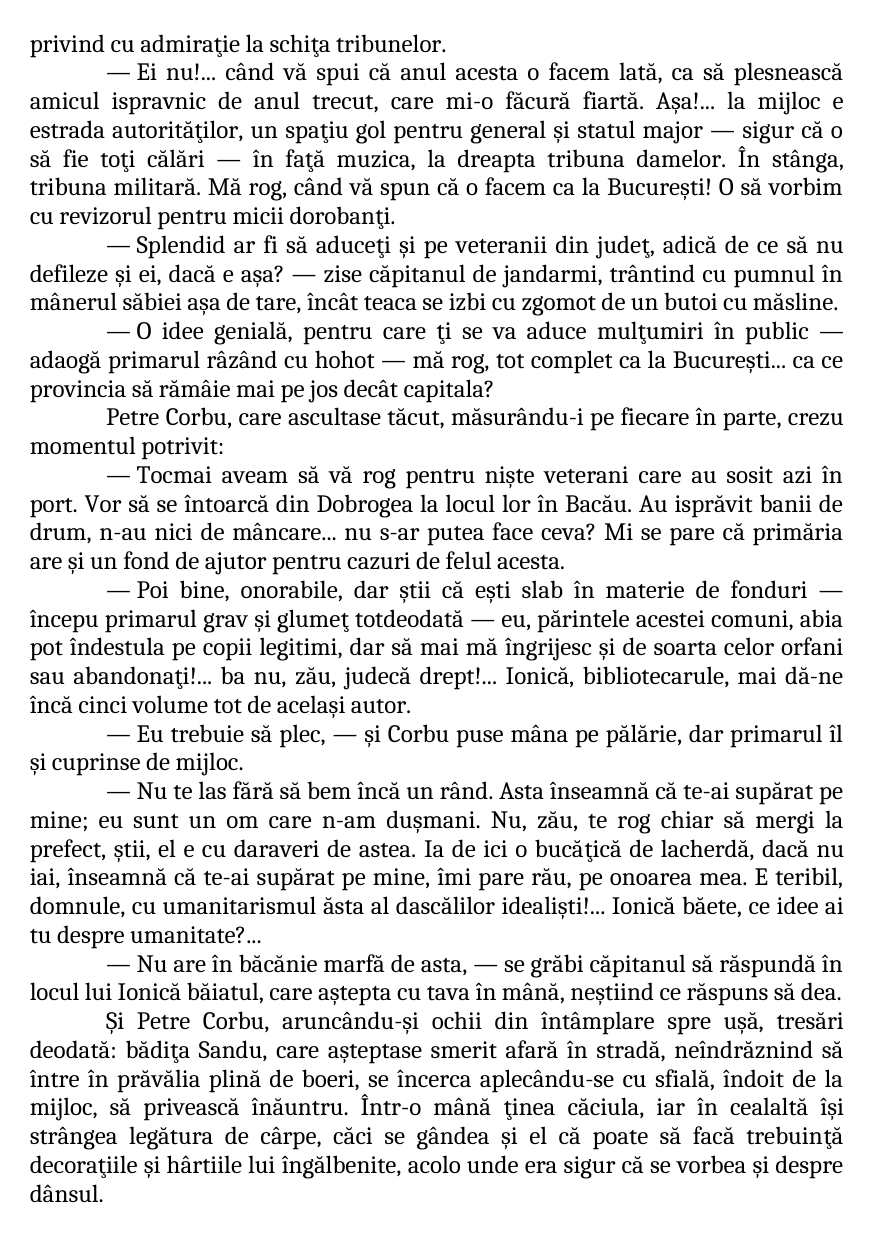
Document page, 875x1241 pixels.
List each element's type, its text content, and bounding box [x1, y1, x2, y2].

text — Nu te las fără să bem încă un rând. Asta înseamnă că te-ai supărat pe mine; eu sunt un om care n-am duşmani. Nu, zău, te rog chiar să mergi la prefect, ştii, el e cu daraveri de astea. Ia de ici o bucăţică de lacherdă, dacă nu iai, înseamnă că te-ai supărat pe mine, îmi pare rău, pe onoarea mea. E teribil, domnule, cu umanitarismul ăsta al dascălilor idealişti!... Ionică băete, ce idee ai tu despre umanitate?... [29, 777, 844, 949]
text — Splendid ar fi să aduceţi şi pe veteranii din judeţ, adică de ce să nu defileze şi ei, dacă e aşa? — zise căpitanul de jandarmi, trântind cu pumnul în mânerul săbiei aşa de tare, încât teaca se izbi cu zgomot de un butoi cu măsline. [29, 231, 844, 317]
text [29, 29, 844, 58]
text — Eu trebuie să plec, — şi Corbu puse mâna pe pălărie, dar primarul îl şi cuprinse de mijloc. [29, 719, 844, 777]
text — Tocmai aveam să vă rog pentru nişte veterani care au sosit azi în port. Vor să se întoarcă din Dobrogea la locul lor în Bacău. Au isprăvit banii de drum, n-au nici de mâncare... nu s-ar putea face ceva? Mi se pare că primăria are şi un fond de ajutor pentru cazuri de felul acesta. [29, 461, 844, 576]
text — O idee genială, pentru care ţi se va aduce mulţumiri în public — adaogă primarul râzând cu hohot — mă rog, tot complet ca la Bucureşti... ca ce provincia să rămâie mai pe jos decât capitala? [29, 317, 844, 403]
text — Ei nu!... când vă spui că anul acesta o facem lată, ca să plesnească amicul ispravnic de anul trecut, care mi-o făcură fiartă. Aşa!... la mijloc e estrada autorităţilor, un spaţiu gol pentru general şi statul major — sigur că o să fie toţi călări — în faţă muzica, la dreapta tribuna damelor. În stânga, tribuna militară. Mă rog, când vă spun că o facem ca la Bucureşti! O să vorbim cu revizorul pentru micii dorobanţi. [29, 58, 844, 231]
text Şi Petre Corbu, aruncându-şi ochii din întâmplare spre uşă, tresări deodată: bădiţa Sandu, care aşteptase smerit afară în stradă, neîndrăznind să între în prăvălia plină de boeri, se încerca aplecându-se cu sfială, îndoit de la mijloc, să privească înăuntru. Într-o mână ţinea căciula, iar în cealaltă îşi strângea legătura de cârpe, căci se gândea şi el că poate să facă trebuinţă decoraţiile şi hârtiile lui îngălbenite, acolo unde era sigur că se vorbea şi despre dânsul. [29, 1007, 844, 1208]
text Petre Corbu, care ascultase tăcut, măsurându-i pe fiecare în parte, crezu momentul potrivit: [29, 403, 844, 461]
text — Nu are în băcănie marfă de asta, — se grăbi căpitanul să răspundă în locul lui Ionică băiatul, care aştepta cu tava în mână, neştiind ce răspuns să dea. [29, 949, 844, 1007]
text — Poi bine, onorabile, dar ştii că eşti slab în materie de fonduri — începu primarul grav şi glumeţ totdeodată — eu, părintele acestei comuni, abia pot îndestula pe copii legitimi, dar să mai mă îngrijesc şi de soarta celor orfani sau abandonaţi!... ba nu, zău, judecă drept!... Ionică, bibliotecarule, mai dă-ne încă cinci volume tot de acelaşi autor. [29, 576, 844, 719]
